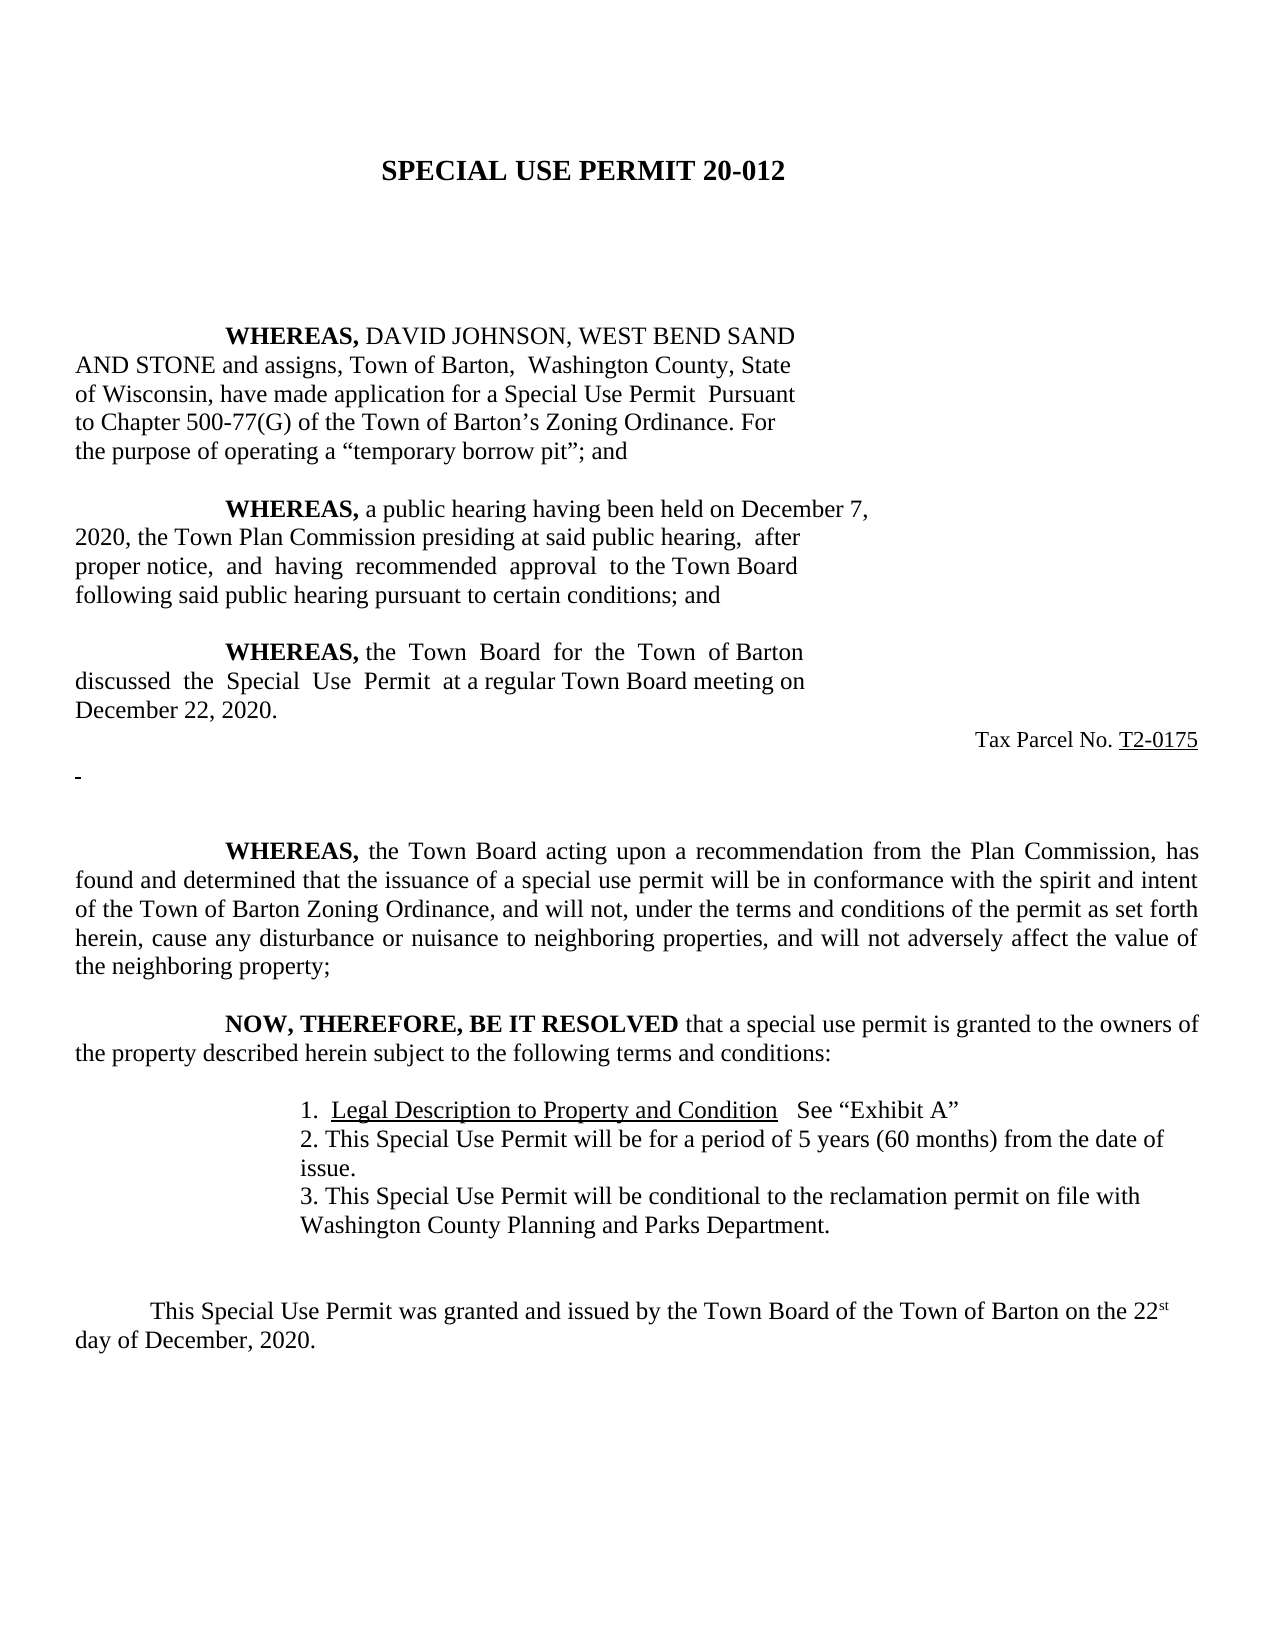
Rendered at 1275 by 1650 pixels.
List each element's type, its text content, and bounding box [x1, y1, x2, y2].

text proper notice, and having recommended approval to the Town Board [75, 551, 1200, 580]
text WHEREAS, the Town Board acting upon a recommendation from the Plan Commission, has found and determined that the issuance of a special use permit will be in conformance with the spirit and intent of the Town of Barton Zoning Ordinance, and will not, under the terms and conditions of the permit as set forth herein, cause any disturbance or nuisance to neighboring properties, and will not adversely affect the value of the neighboring property; [75, 836, 1200, 980]
text This Special Use Permit was granted and issued by the Town Board of the Town of Barton on the 22st day of December, 2020. [75, 1296, 1200, 1354]
text WHEREAS, a public hearing having been held on December 7, [75, 494, 1200, 522]
text of Wisconsin, have made application for a Special Use Permit Pursuant [75, 379, 1200, 407]
list 1. Legal Description to Property and Condition See “Exhibit A” [300, 1095, 1200, 1124]
text AND STONE and assigns, Town of Barton, Washington County, State [75, 350, 1200, 379]
text to Chapter 500-77(G) of the Town of Barton’s Zoning Ordinance. For [75, 407, 1200, 436]
list 3. This Special Use Permit will be conditional to the reclamation permit on file with Washington County Planning and Parks Department. [300, 1181, 1200, 1239]
text 2020, the Town Plan Commission presiding at said public hearing, after [75, 522, 1200, 551]
list 2. This Special Use Permit will be for a period of 5 years (60 months) from the date of issue. [300, 1124, 1200, 1181]
text December 22, 2020. Tax Parcel No. T2-0175 [75, 695, 1200, 752]
text following said public hearing pursuant to certain conditions; and [75, 580, 1200, 609]
text NOW, THEREFORE, BE IT RESOLVED that a special use permit is granted to the owners of the property described herein subject to the following terms and conditions: [75, 1009, 1200, 1066]
text discussed the Special Use Permit at a regular Town Board meeting on [75, 666, 1200, 695]
text WHEREAS, the Town Board for the Town of [75, 637, 1200, 666]
text the purpose of operating a “temporary borrow pit”; and [75, 436, 1200, 465]
text WHEREAS, DAVID JOHNSON, WEST BEND SAND [75, 321, 1200, 350]
text SPECIAL USE PERMIT 20-012 [75, 153, 1200, 187]
